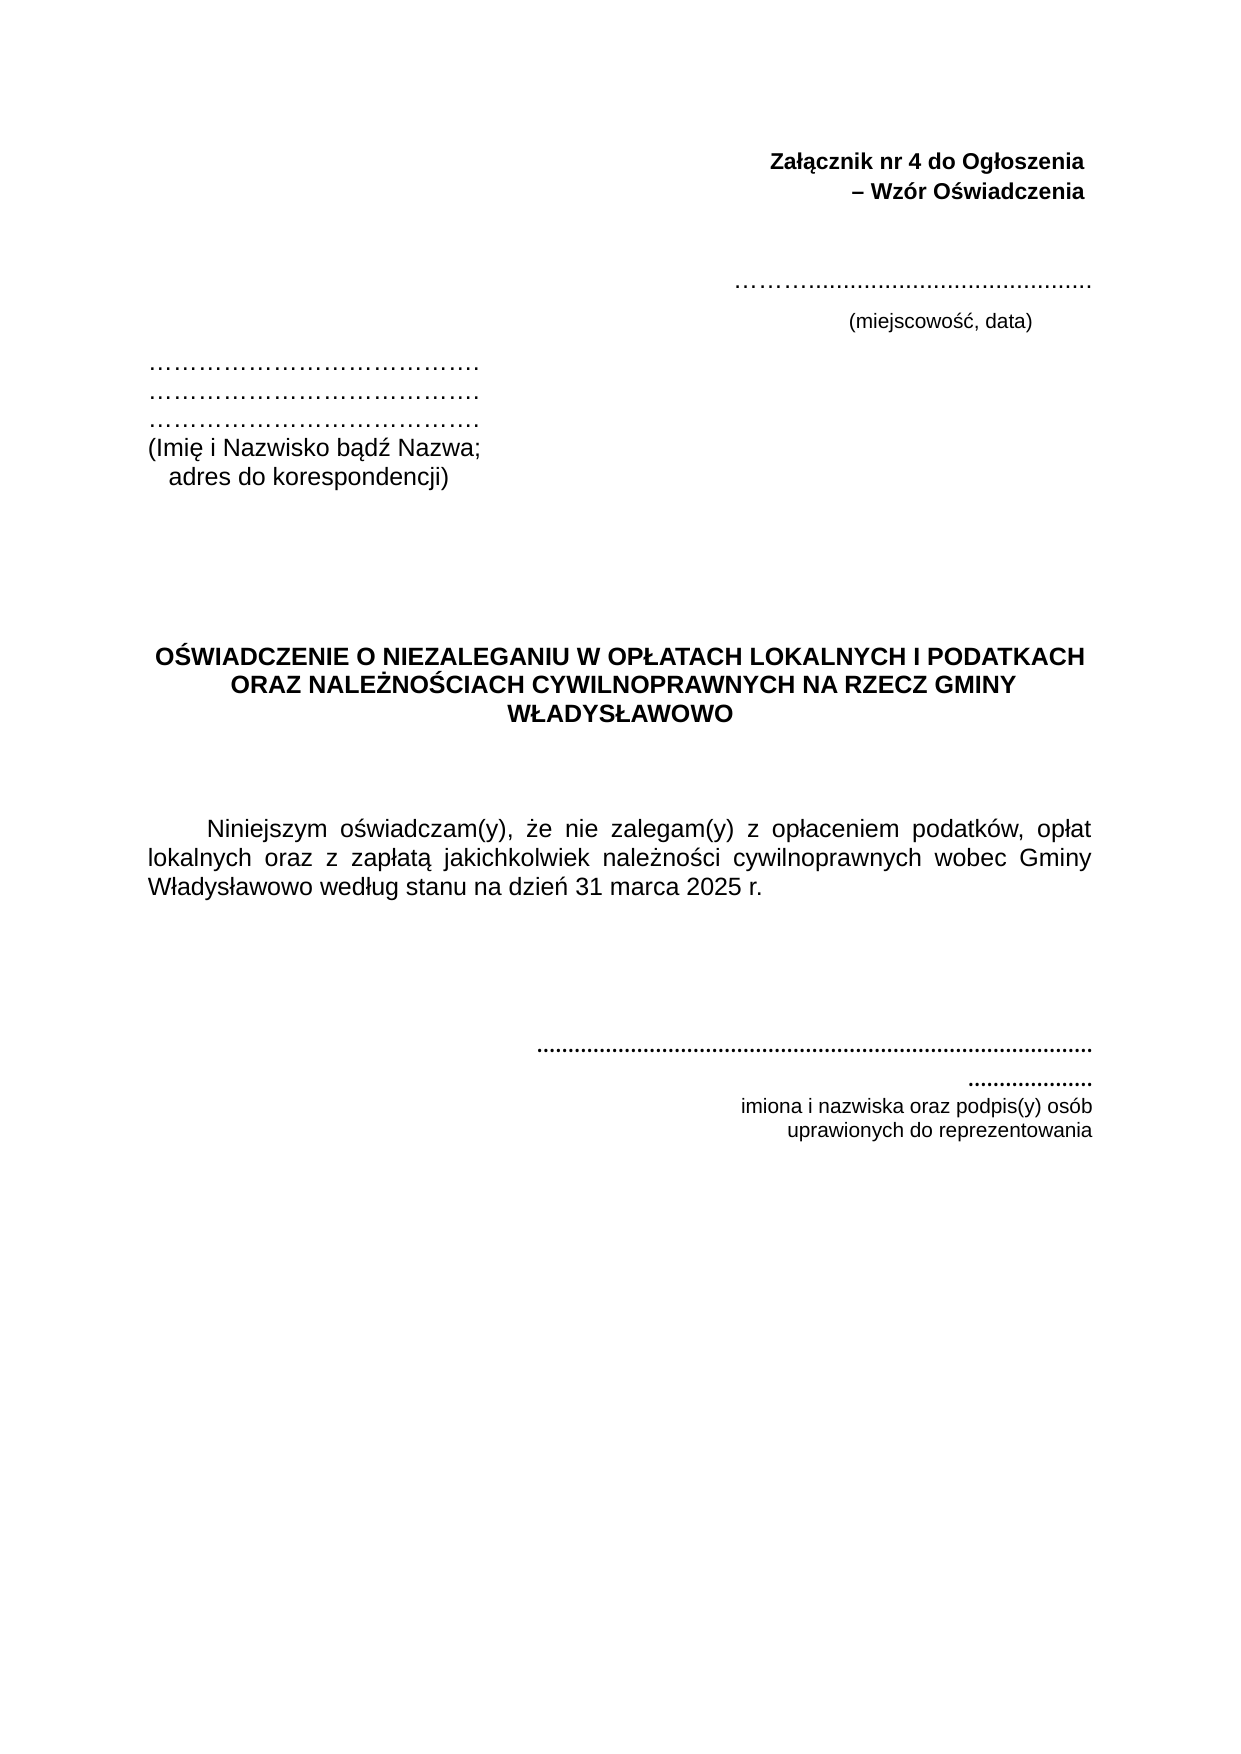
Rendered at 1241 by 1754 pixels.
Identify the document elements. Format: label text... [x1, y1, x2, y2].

text uprawionych do reprezentowania [369, 1118, 1093, 1142]
text adres do korespondencji) [148, 462, 1093, 491]
text (Imię i Nazwisko bądź Nazwa; [148, 433, 1093, 462]
text ............................................................................................................. [443, 997, 1093, 1094]
text ………......................................... [148, 266, 1093, 294]
text …………………………………. [148, 376, 1093, 404]
text …………………………………. [148, 347, 1093, 376]
text imiona i nazwiska oraz podpis(y) osób [516, 1094, 1093, 1118]
text ORAZ NALEŻNOŚCIACH CYWILNOPRAWNYCH NA RZECZ GMINY WŁADYSŁAWOWO [148, 670, 1093, 728]
text …………………………………. [148, 404, 1093, 433]
text – Wzór Oświadczenia [148, 178, 1084, 204]
text Niniejszym oświadczam(y), że nie zalegam(y) z opłaceniem podatków, opłat lokalnych oraz z zapłatą jakichkolwiek należności cywilnoprawnych wobec Gminy Władysławowo według stanu na dzień 31 marca 2025 r. [148, 814, 1093, 900]
text (miejscowość, data) [148, 309, 1093, 333]
text Załącznik nr 4 do Ogłoszenia [148, 148, 1084, 174]
text OŚWIADCZENIE O NIEZALEGANIU W OPŁATACH LOKALNYCH I PODATKACH [148, 642, 1093, 670]
